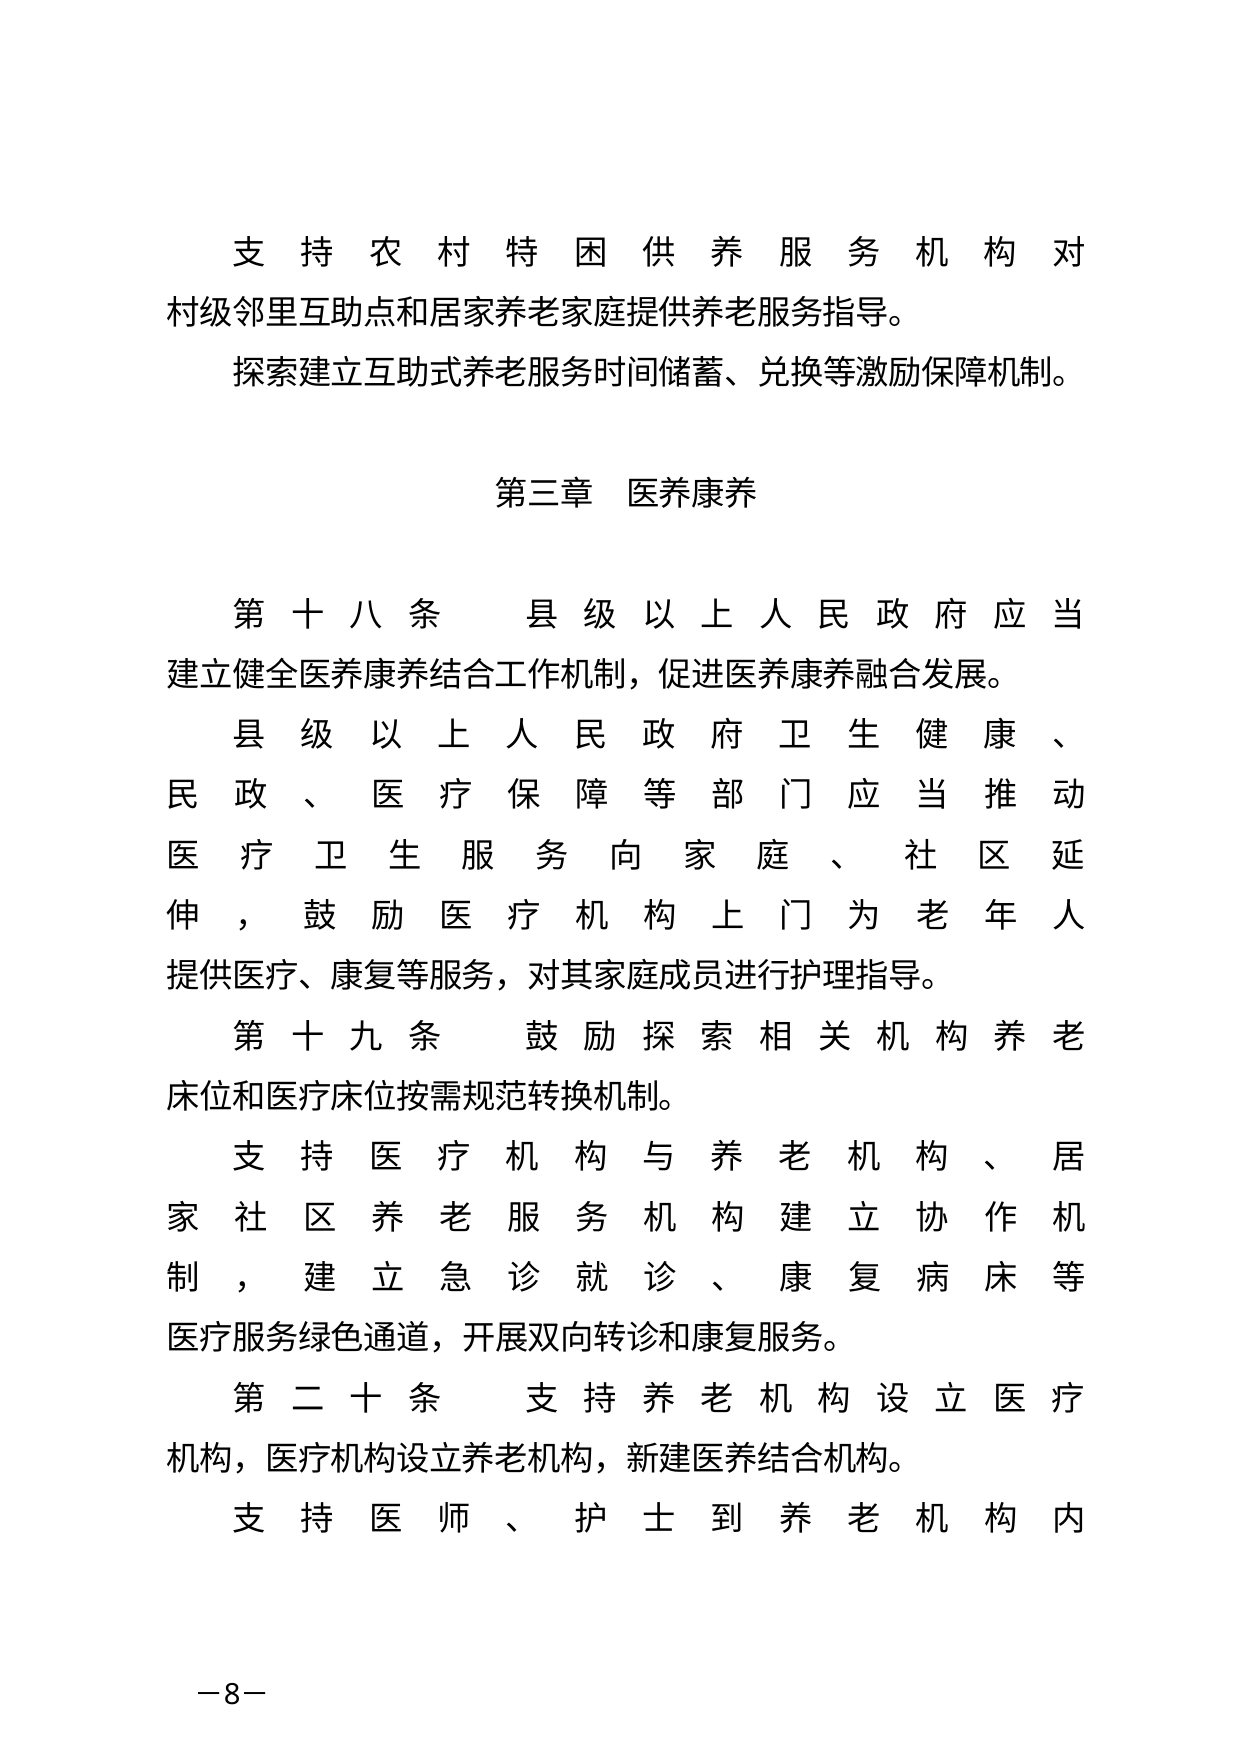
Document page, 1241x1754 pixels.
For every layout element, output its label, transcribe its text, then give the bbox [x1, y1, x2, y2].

text 第二十条 支持养老机构设立医疗机构，医疗机构设立养老机构，新建医养结合机构。 [167, 1365, 1085, 1486]
text 支持医疗机构与养老机构、居家社区养老服务机构建立协作机制，建立急诊就诊、康复病床等医疗服务绿色通道，开展双向转诊和康复服务。 [167, 1124, 1085, 1365]
text 探索建立互助式养老服务时间储蓄、兑换等激励保障机制。 [167, 340, 1085, 400]
text 第十八条 县级以上人民政府应当建立健全医养康养结合工作机制，促进医养康养融合发展。 [167, 581, 1085, 702]
text 第十九条 鼓励探索相关机构养老床位和医疗床位按需规范转换机制。 [167, 1003, 1085, 1124]
text 第三章 医养康养 [167, 461, 1085, 521]
text 支持农村特困供养服务机构对村级邻里互助点和居家养老家庭提供养老服务指导。 [167, 219, 1085, 340]
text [167, 1486, 1085, 1546]
text 县级以上人民政府卫生健康、民政、医疗保障等部门应当推动医疗卫生服务向家庭、社区延伸，鼓励医疗机构上门为老年人提供医疗、康复等服务，对其家庭成员进行护理指导。 [167, 702, 1085, 1003]
